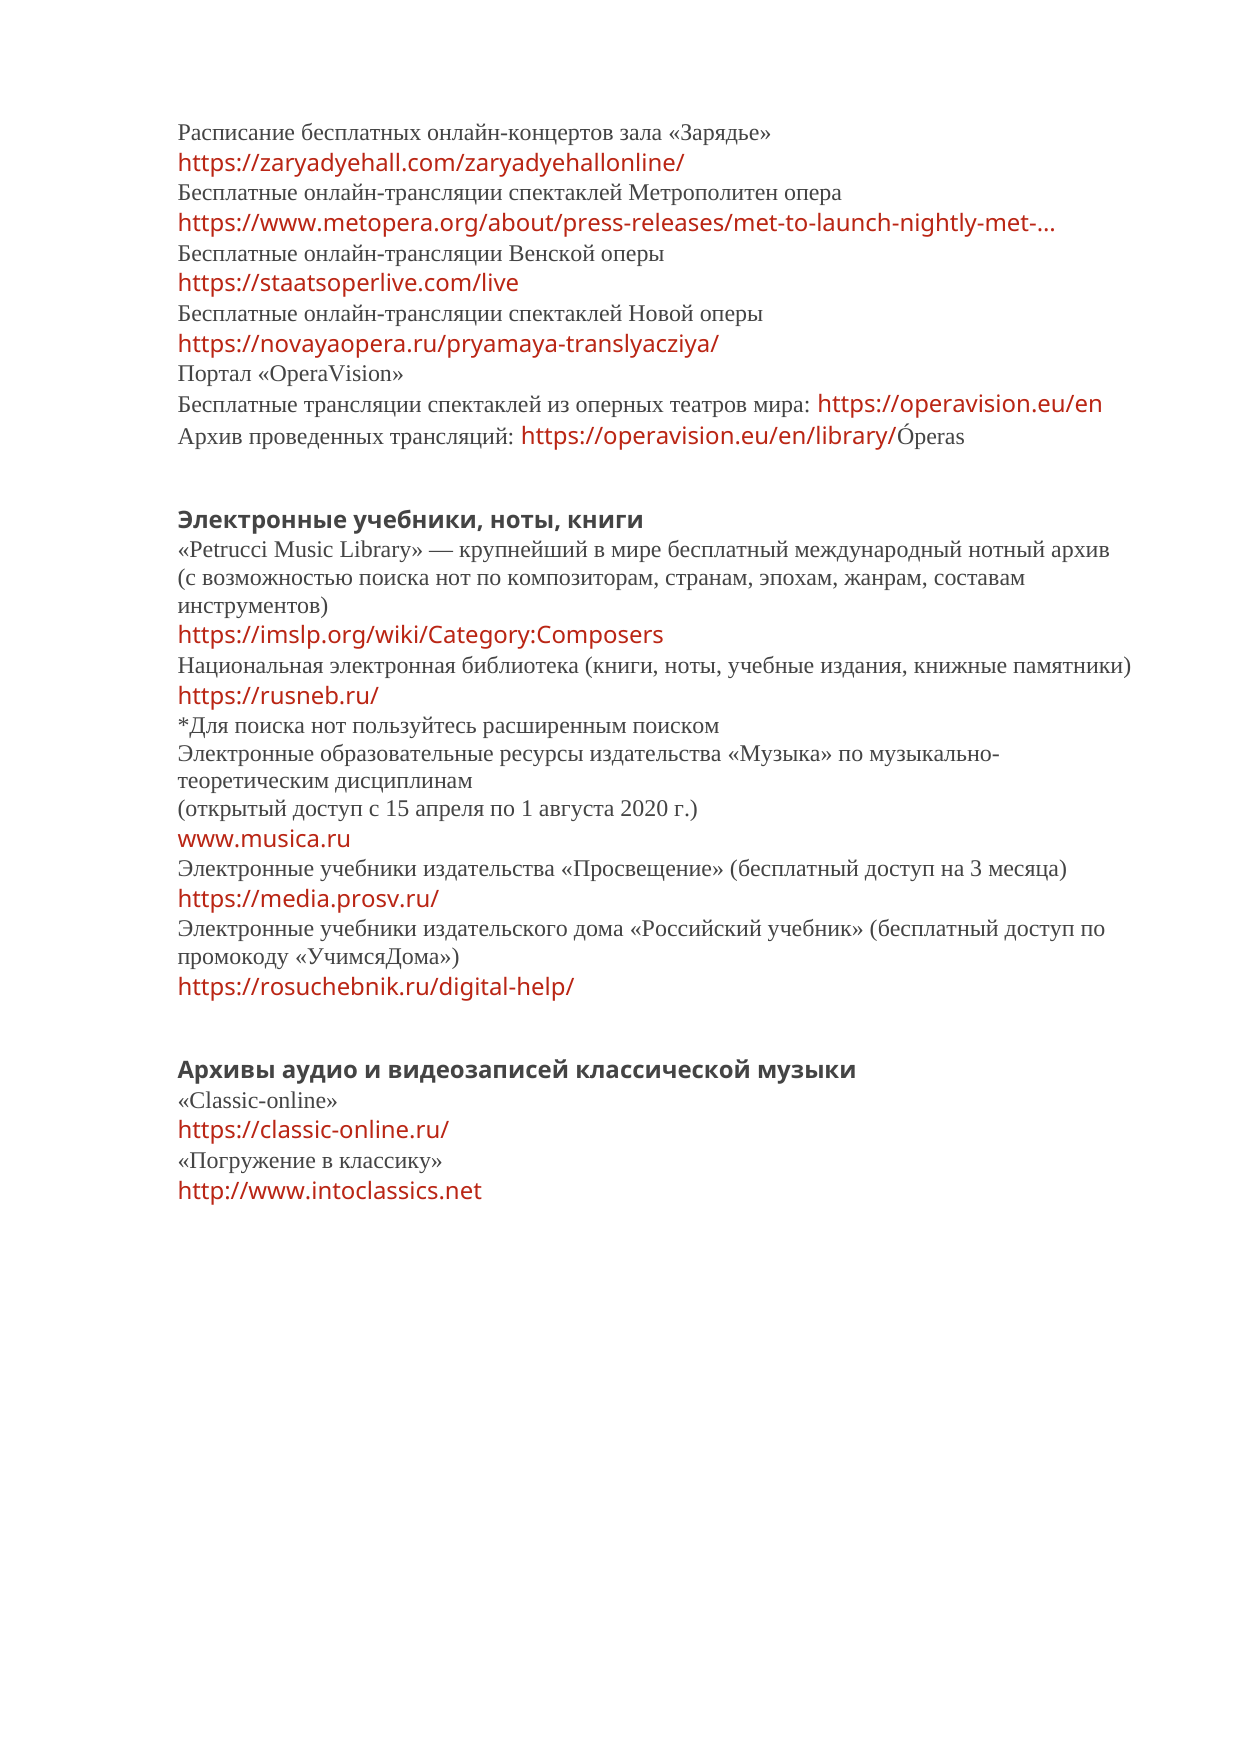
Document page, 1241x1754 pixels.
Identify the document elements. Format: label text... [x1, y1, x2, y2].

text «Погружение в классику» http://www.intoclassics.net [177, 1146, 1152, 1206]
text Портал «OperaVision» Бесплатные трансляции спектаклей из оперных театров мира: https://operavision.eu/en Архив проведенных трансляций: https://operavision.eu/en/library/Óperas [177, 359, 1152, 452]
text Национальная электронная библиотека (книги, ноты, учебные издания, книжные памятники) https://rusneb.ru/ *Для поиска нот пользуйтесь расширенным поиском [177, 651, 1152, 739]
text Бесплатные онлайн-трансляции Венской оперы https://staatsoperlive.com/live [177, 238, 1152, 299]
text «Petrucci Music Library» — крупнейший в мире бесплатный международный нотный архив (с возможностью поиска нот по композиторам, странам, эпохам, жанрам, составам инструментов) https://imslp.org/wiki/Category:Composers [177, 535, 1152, 651]
text Бесплатные онлайн-трансляции спектаклей Метрополитен опера https://www.metopera.org/about/press-releases/met-to-launch-nightly-met-… [177, 178, 1152, 238]
text Электронные образовательные ресурсы издательства «Музыка» по музыкально-теоретическим дисциплинам (открытый доступ с 15 апреля по 1 августа 2020 г.) www.musica.ru [177, 739, 1152, 854]
text Электронные учебники издательства «Просвещение» (бесплатный доступ на 3 месяца) https://media.prosv.ru/ [177, 854, 1152, 914]
text Электронные учебники издательского дома «Российский учебник» (бесплатный доступ по промокоду «УчимсяДома») https://rosuchebnik.ru/digital-help/ [177, 914, 1152, 1002]
text Расписание бесплатных онлайн-концертов зала «Зарядье» https://zaryadyehall.com/zaryadyehallonline/ [177, 118, 1152, 178]
text «Classic-online» https://classic-online.ru/ [177, 1086, 1152, 1146]
text Электронные учебники, ноты, книги [177, 503, 1152, 535]
text Бесплатные онлайн-трансляции спектаклей Новой оперы https://novayaopera.ru/pryamaya-translyacziya/ [177, 299, 1152, 359]
text Архивы аудио и видеозаписей классической музыки [177, 1053, 1152, 1086]
